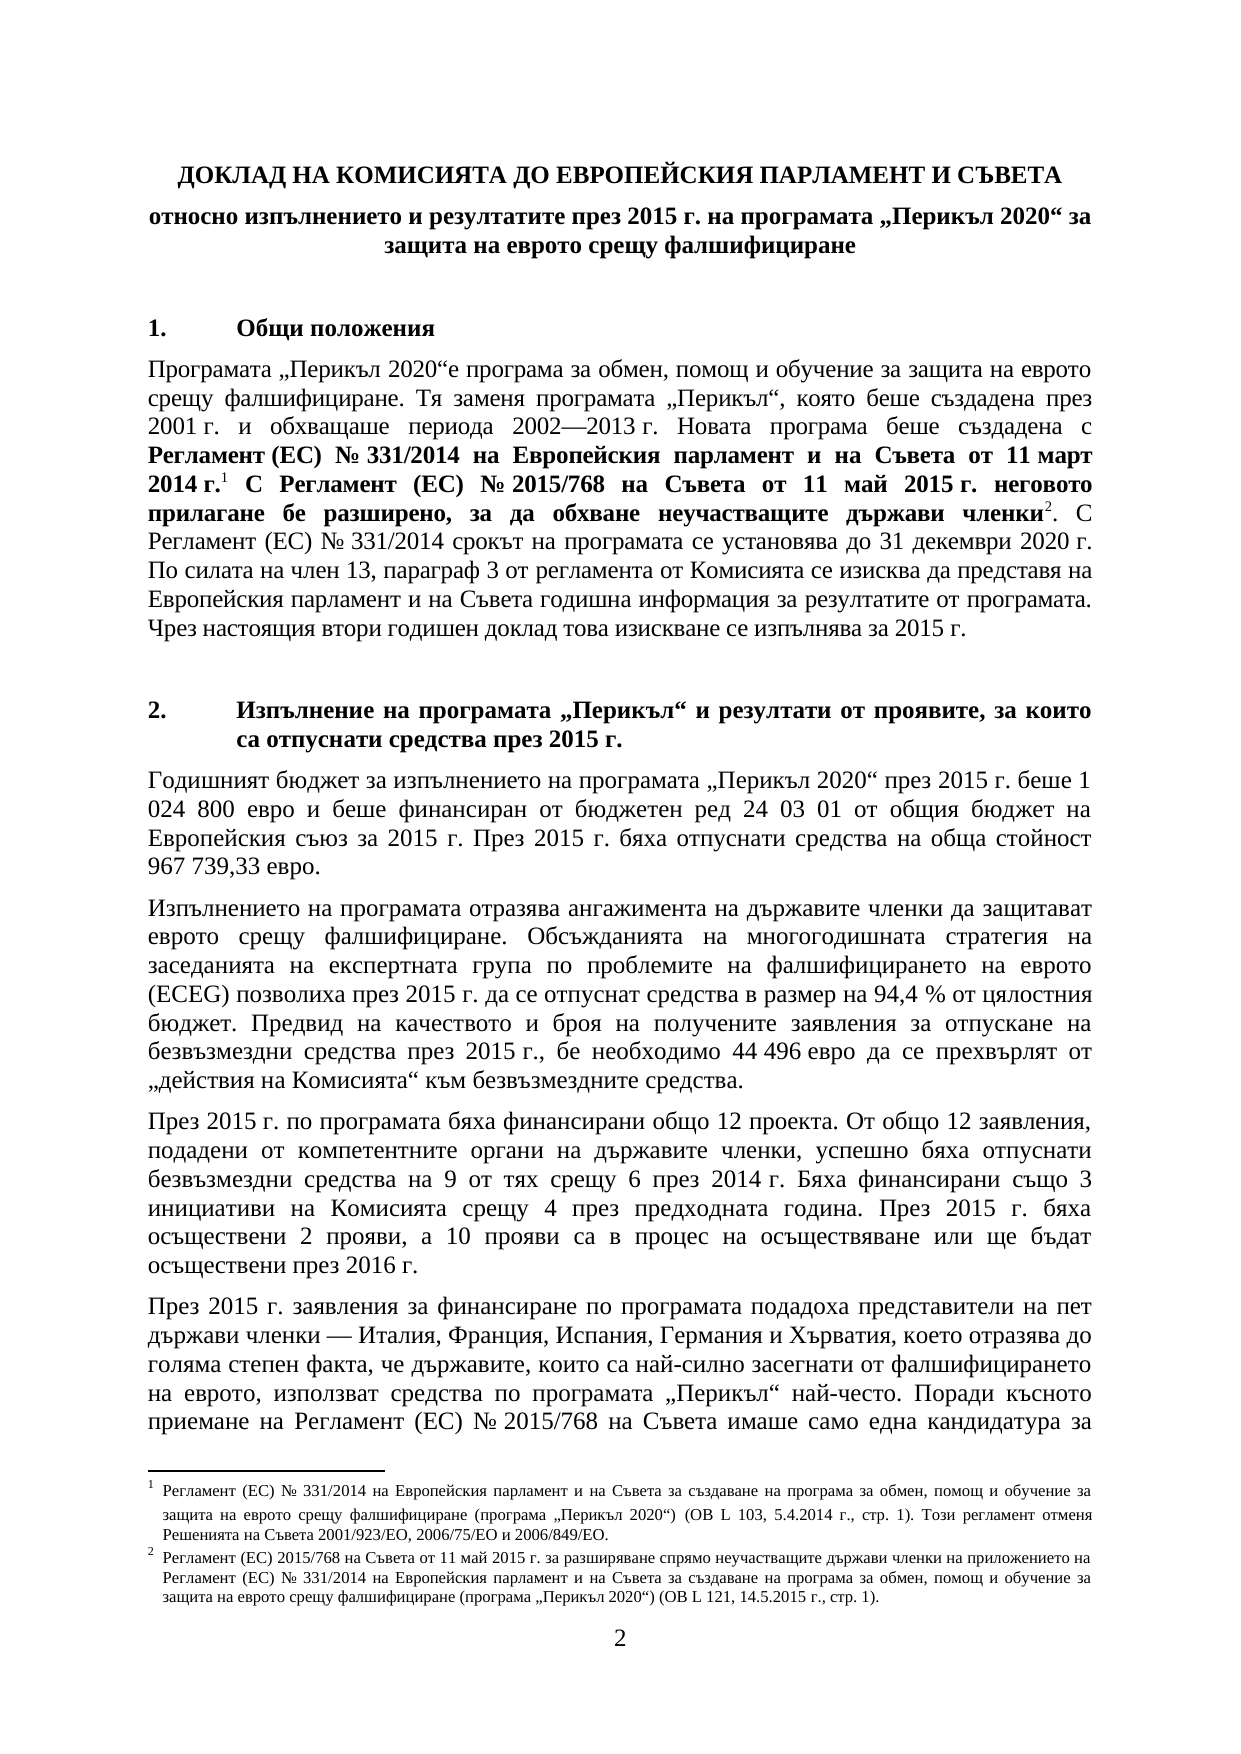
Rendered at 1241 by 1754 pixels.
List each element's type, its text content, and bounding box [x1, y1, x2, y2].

text Програмата „Перикъл 2020“е програма за обмен, помощ и обучение за защита на еврото срещу фалшифициране. Тя заменя програмата „Перикъл“, която беше създадена през 2001 г. и обхващаше периода 2002—2013 г. Новата програма беше създадена с Регламент (ЕС) № 331/2014 на Европейския парламент и на Съвета от 11 март 2014 г. С Регламент (ЕС) № 2015/768 на Съвета от 11 май 2015 г. неговото прилагане бе разширено, за да обхване неучастващите държави членки. С Регламент (ЕС) № 331/2014 срокът на програмата се установява до 31 декември 2020 г. По силата на член 13, параграф 3 от регламента от Комисията се изисква да представя на Европейския парламент и на Съвета годишна информация за резултатите от програмата. Чрез настоящия втори годишен доклад това изискване се изпълнява за 2015 г. [148, 354, 1093, 641]
text 1. Общи положения [148, 313, 1093, 341]
text 2. Изпълнение на програмата „Перикъл“ и резултати от проявите, за които са отпуснати средства през 2015 г. [148, 695, 1093, 753]
text През 2015 г. по програмата бяха финансирани общо 12 проекта. От общо 12 заявления, подадени от компетентните органи на държавите членки, успешно бяха отпуснати безвъзмездни средства на 9 от тях срещу 6 през 2014 г. Бяха финансирани също 3 инициативи на Комисията срещу 4 през предходната година. През 2015 г. бяха осъществени 2 прояви, а 10 прояви са в процес на осъществяване или ще бъдат осъществени през 2016 г. [148, 1106, 1093, 1279]
text Изпълнението на програмата отразява ангажимента на държавите членки да защитават еврото срещу фалшифициране. Обсъжданията на многогодишната стратегия на заседанията на експертната група по проблемите на фалшифицирането на еврото (ECEG) позволиха през 2015 г. да се отпуснат средства в размер на 94,4 % от цялостния бюджет. Предвид на качеството и броя на получените заявления за отпускане на безвъзмездни средства през 2015 г., бе необходимо 44 496 евро да се прехвърлят от „действия на Комисията“ към безвъзмездните средства. [148, 893, 1093, 1094]
text относно изпълнението и резултатите през 2015 г. на програмата „Перикъл 2020“ за защита на еврото срещу фалшифициране [148, 201, 1093, 259]
text ДОКЛАД НА КОМИСИЯТА ДО ЕВРОПЕЙСКИЯ ПАРЛАМЕНТ И СЪВЕТА [148, 160, 1093, 189]
text Годишният бюджет за изпълнението на програмата „Перикъл 2020“ през 2015 г. беше 1 024 800 евро и беше финансиран от бюджетен ред 24 03 01 от общия бюджет на Европейския съюз за 2015 г. През 2015 г. бяха отпуснати средства на обща стойност 967 739,33 евро. [148, 765, 1093, 880]
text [148, 1291, 1093, 1435]
